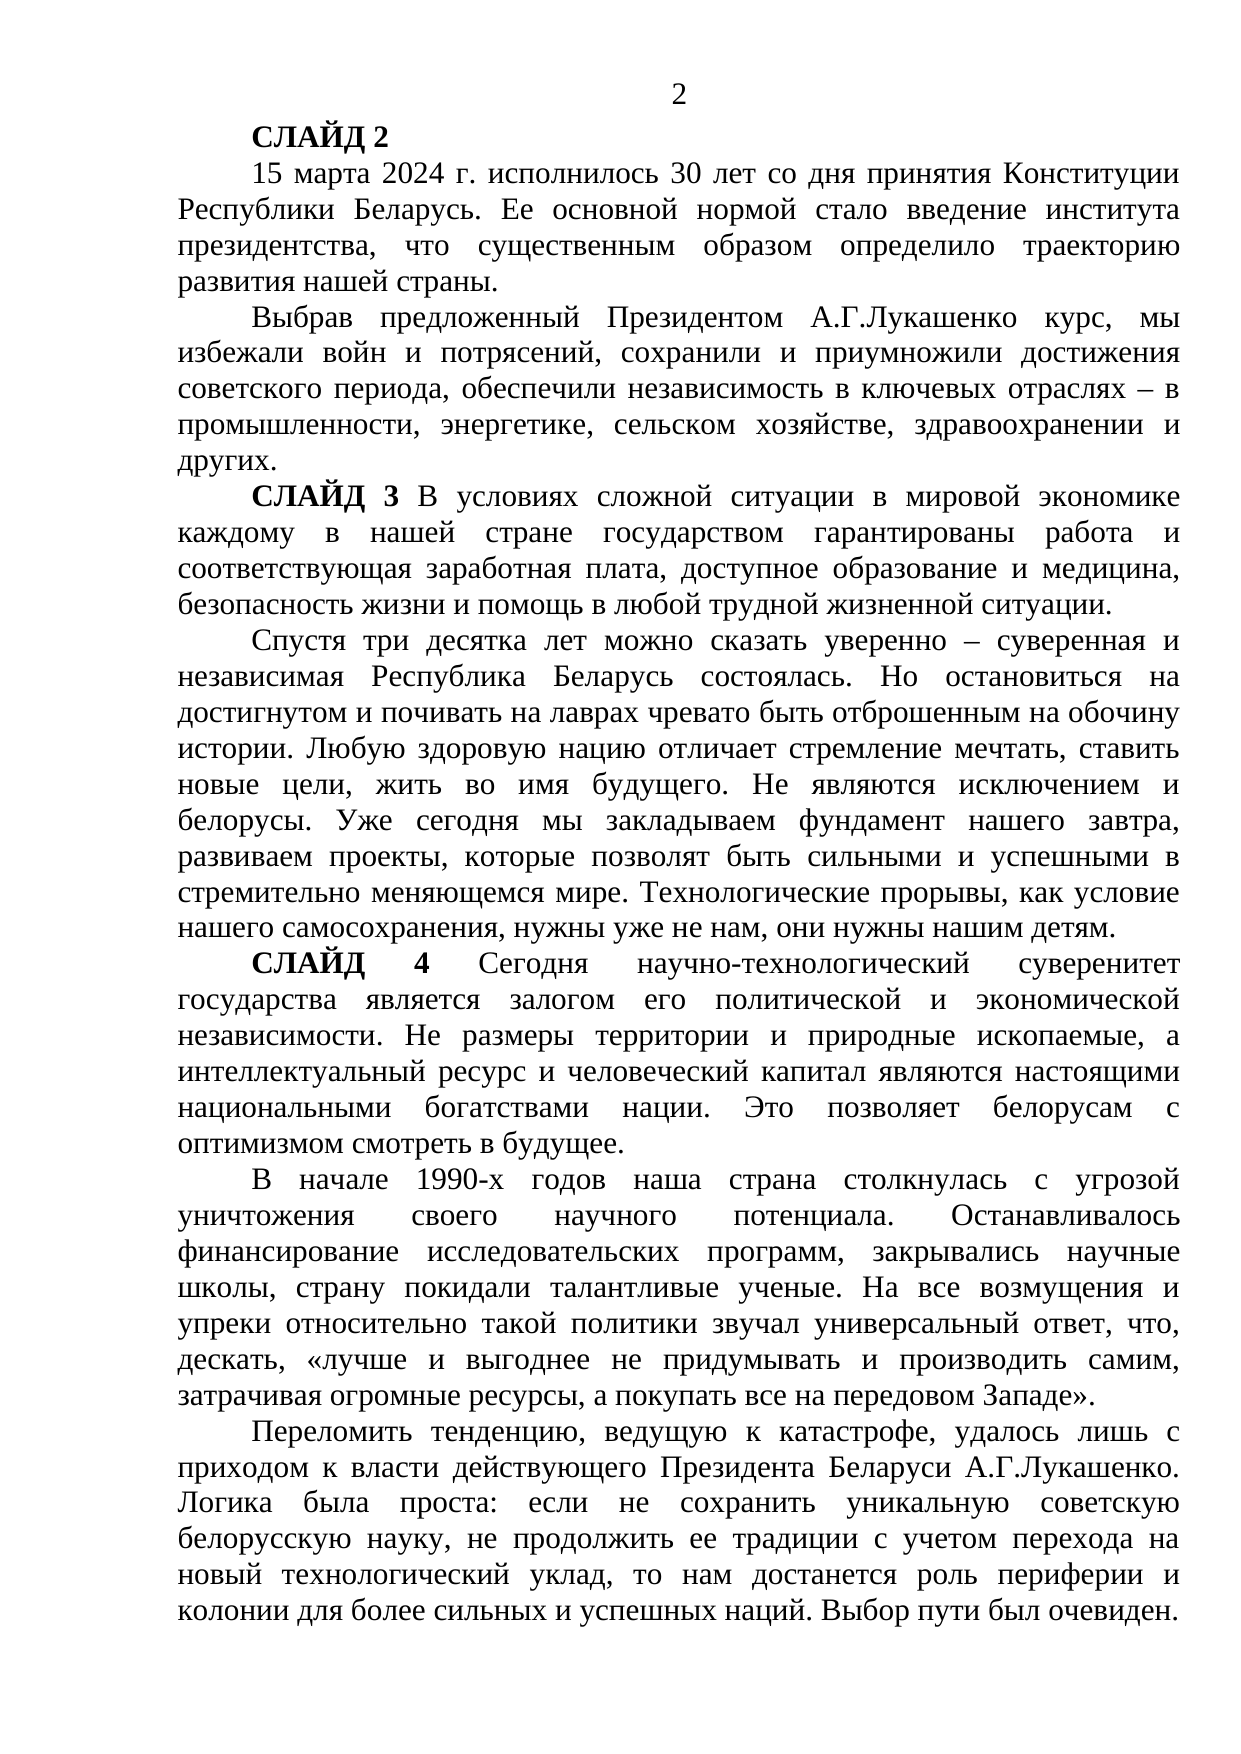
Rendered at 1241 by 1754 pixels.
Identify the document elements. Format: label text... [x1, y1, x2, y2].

text Переломить тенденцию, ведущую к катастрофе, удалось лишь с приходом к власти действующего Президента Беларуси А.Г.Лукашенко. Логика была проста: если не сохранить уникальную советскую белорусскую науку, не продолжить ее традиции с учетом перехода на новый технологический уклад, то нам достанется роль периферии и колонии для более сильных и успешных наций. Выбор пути был очевиден. [177, 1412, 1181, 1627]
text В начале 1990-х годов наша страна столкнулась с угрозой уничтожения своего научного потенциала. Останавливалось финансирование исследовательских программ, закрывались научные школы, страну покидали талантливые ученые. На все возмущения и упреки относительно такой политики звучал универсальный ответ, что, дескать, «лучше и выгоднее не придумывать и производить самим, затрачивая огромные ресурсы, а покупать все на передовом Западе». [177, 1160, 1181, 1412]
text СЛАЙД 3 В условиях сложной ситуации в мировой экономике каждому в нашей стране государством гарантированы работа и соответствующая заработная плата, доступное образование и медицина, безопасность жизни и помощь в любой трудной жизненной ситуации. [177, 477, 1181, 621]
text Спустя три десятка лет можно сказать уверенно – суверенная и независимая Республика Беларусь состоялась. Но остановиться на достигнутом и почивать на лаврах чревато быть отброшенным на обочину истории. Любую здоровую нацию отличает стремление мечтать, ставить новые цели, жить во имя будущего. Не являются исключением и белорусы. Уже сегодня мы закладываем фундамент нашего завтра, развиваем проекты, которые позволят быть сильными и успешными в стремительно меняющемся мире. Технологические прорывы, как условие нашего самосохранения, нужны уже не нам, они нужны нашим детям. [177, 621, 1181, 945]
text Выбрав предложенный Президентом А.Г.Лукашенко курс, мы избежали войн и потрясений, сохранили и приумножили достижения советского периода, обеспечили независимость в ключевых отраслях – в промышленности, энергетике, сельском хозяйстве, здравоохранении и других. [177, 298, 1181, 477]
text 15 марта 2024 г. исполнилось 30 лет со дня принятия Конституции Республики Беларусь. Ее основной нормой стало введение института президентства, что существенным образом определило траекторию развития нашей страны. [177, 154, 1181, 298]
text СЛАЙД 4 Сегодня научно-технологический суверенитет государства является залогом его политической и экономической независимости. Не размеры территории и природные ископаемые, а интеллектуальный ресурс и человеческий капитал являются настоящими национальными богатствами нации. Это позволяет белорусам с оптимизмом смотреть в будущее. [177, 945, 1181, 1160]
text СЛАЙД 2 [177, 118, 1181, 154]
